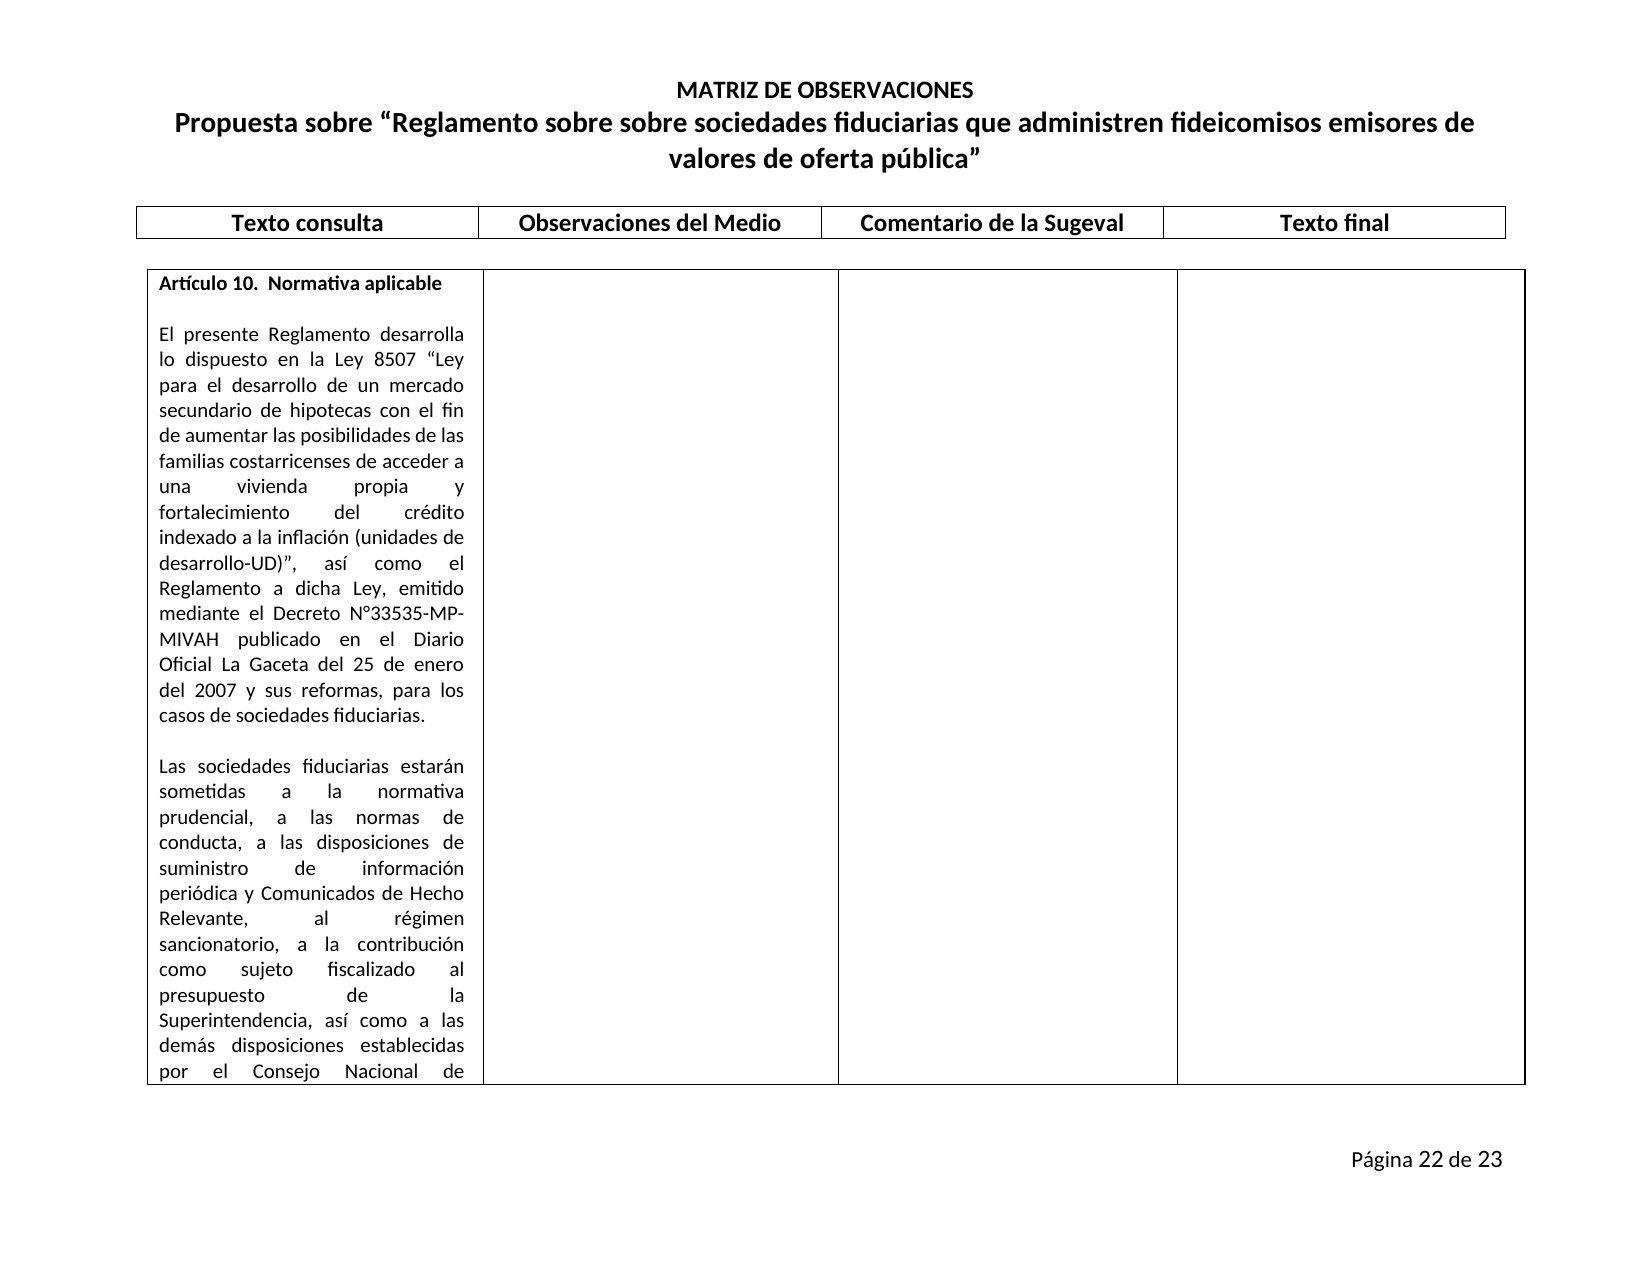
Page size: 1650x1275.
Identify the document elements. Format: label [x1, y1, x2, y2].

table_cell [1178, 270, 1524, 1083]
table_cell [839, 270, 1177, 1083]
table_cell [148, 270, 483, 1083]
table_cell [484, 270, 838, 1083]
